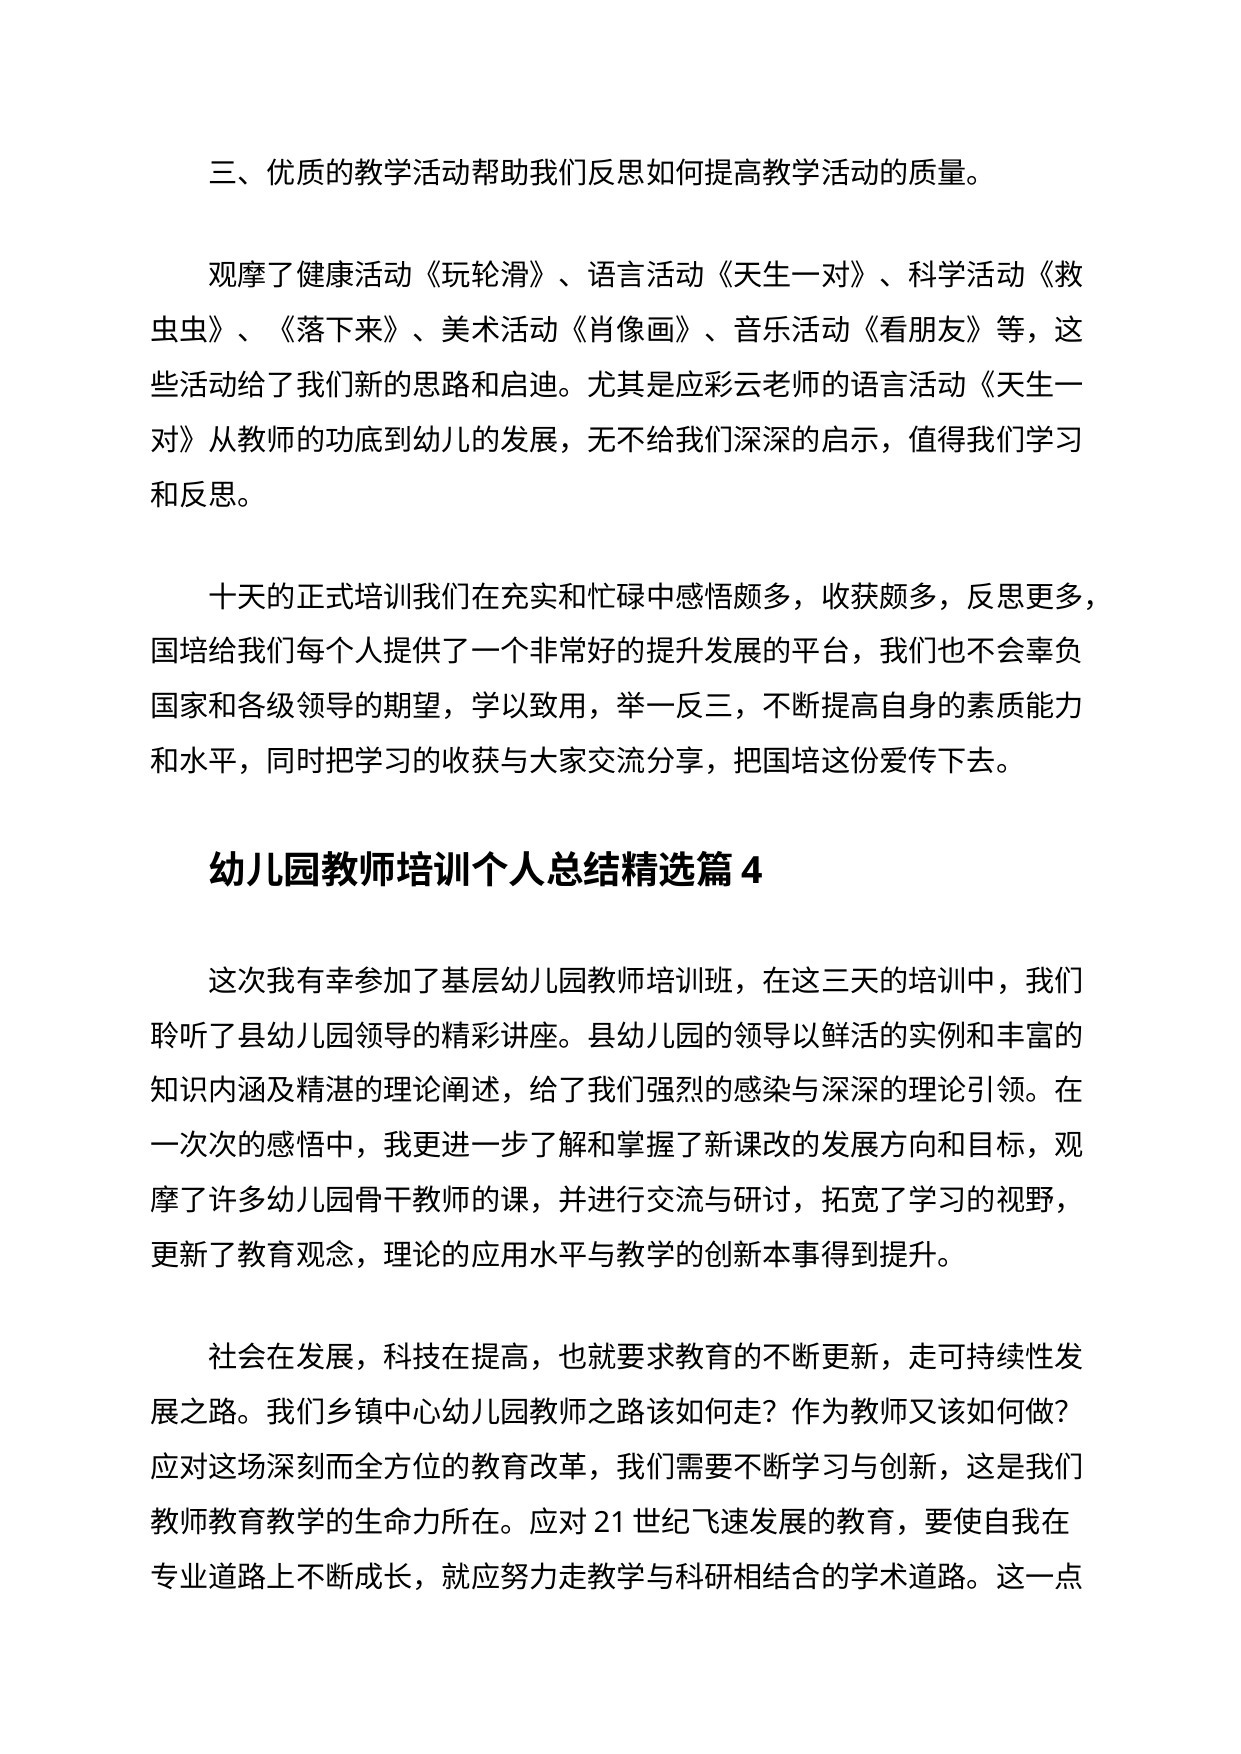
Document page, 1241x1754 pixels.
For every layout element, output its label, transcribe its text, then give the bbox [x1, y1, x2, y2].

text 这次我有幸参加了基层幼儿园教师培训班，在这三天的培训中，我们聆听了县幼儿园领导的精彩讲座。县幼儿园的领导以鲜活的实例和丰富的知识内涵及精湛的理论阐述，给了我们强烈的感染与深深的理论引领。在一次次的感悟中，我更进一步了解和掌握了新课改的发展方向和目标，观摩了许多幼儿园骨干教师的课，并进行交流与研讨，拓宽了学习的视野，更新了教育观念，理论的应用水平与教学的创新本事得到提升。 [150, 957, 1090, 1274]
text 幼儿园教师培训个人总结精选篇4 [150, 839, 1090, 894]
text 十天的正式培训我们在充实和忙碌中感悟颇多，收获颇多，反思更多，国培给我们每个人提供了一个非常好的提升发展的平台，我们也不会辜负国家和各级领导的期望，学以致用，举一反三，不断提高自身的素质能力和水平，同时把学习的收获与大家交流分享，把国培这份爱传下去。 [150, 573, 1090, 780]
text 三、优质的教学活动帮助我们反思如何提高教学活动的质量。 [150, 150, 1090, 192]
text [150, 1333, 1090, 1595]
text 观摩了健康活动《玩轮滑》、语言活动《天生一对》、科学活动《救虫虫》、《落下来》、美术活动《肖像画》、音乐活动《看朋友》等，这些活动给了我们新的思路和启迪。尤其是应彩云老师的语言活动《天生一对》从教师的功底到幼儿的发展，无不给我们深深的启示，值得我们学习和反思。 [150, 252, 1090, 514]
